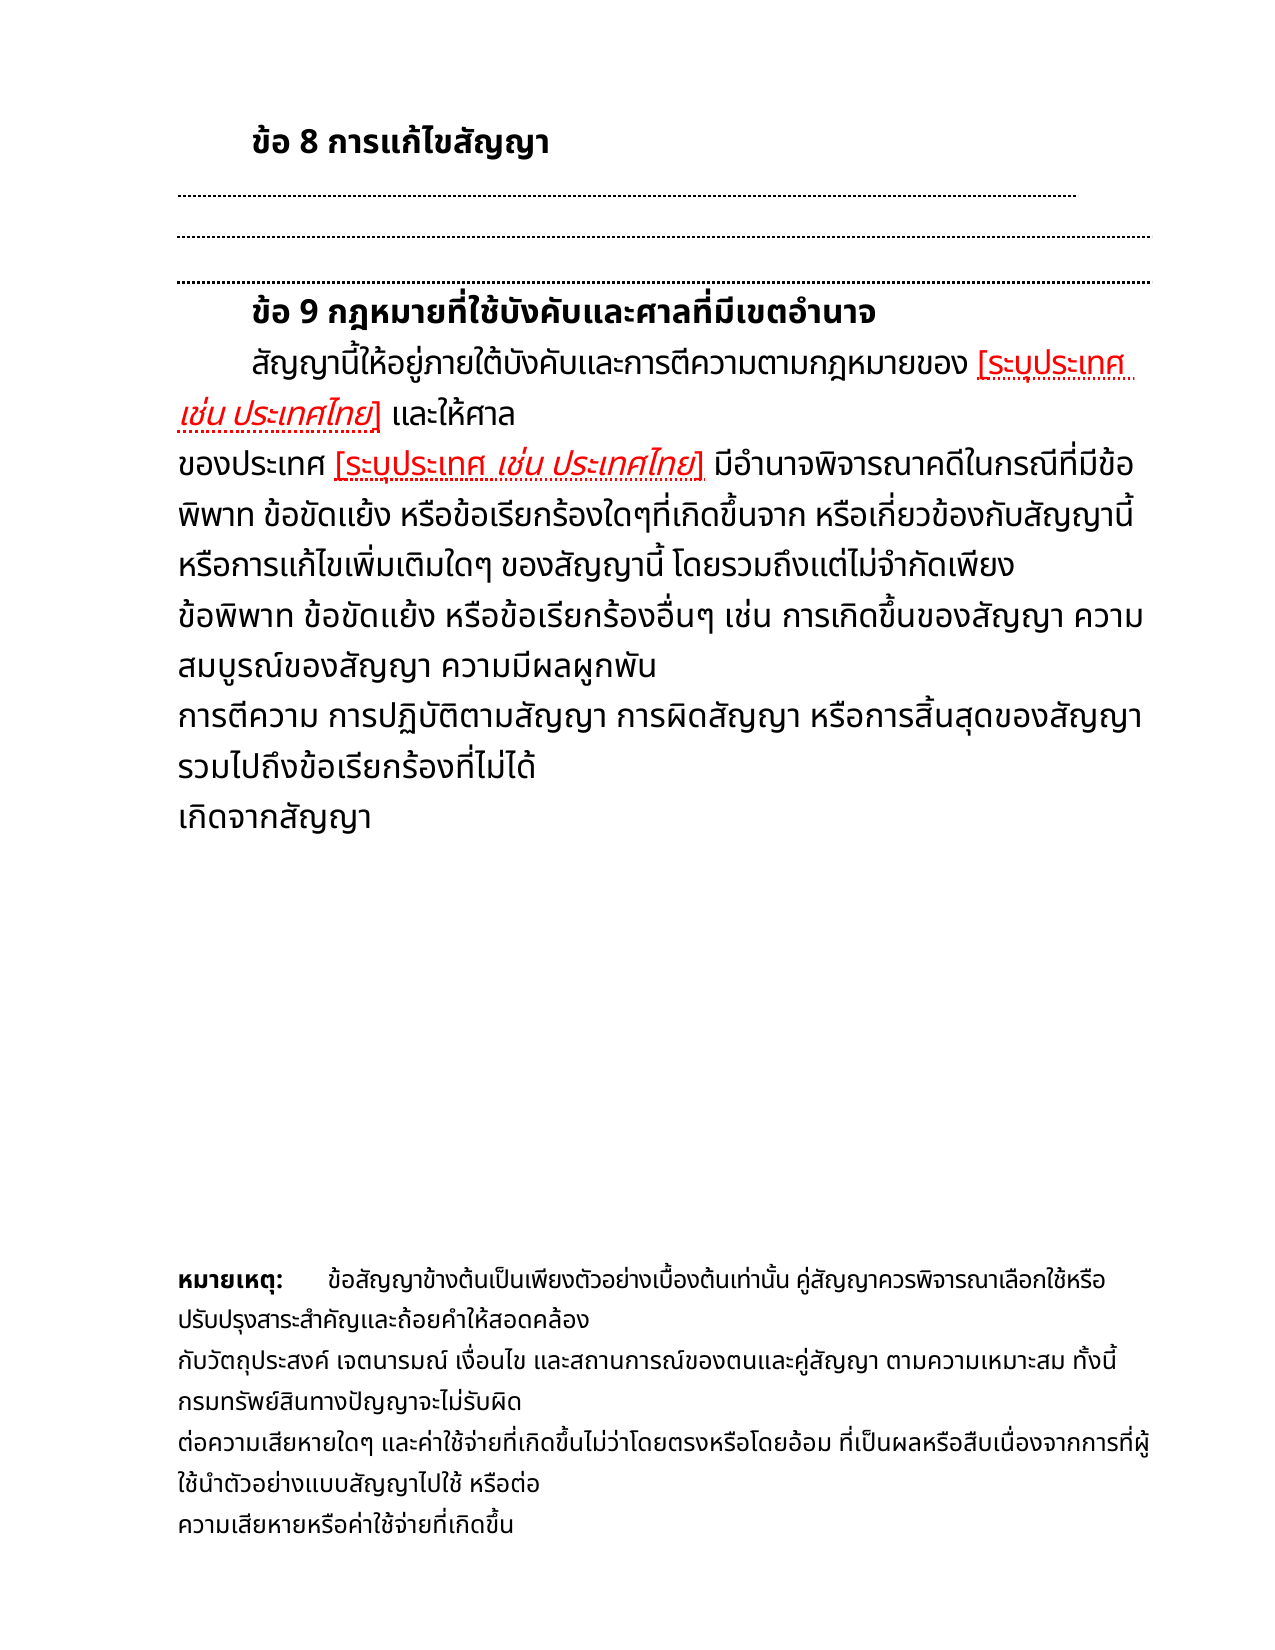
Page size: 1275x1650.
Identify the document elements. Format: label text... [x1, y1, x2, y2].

text ข้อ 9 กฎหมายที่ใช้บังคับและศาลที่มีเขตอำนาจ [177, 288, 1157, 339]
text สัญญานี้ให้อยู่ภายใต้บังคับและการตีความตามกฎหมายของ [ระบุประเทศ เช่น ประเทศไทย] และให้ศาล ของประเทศ [ระบุประเทศ เช่น ประเทศไทย] มีอำนาจพิจารณาคดีในกรณีที่มีข้อพิพาท ข้อขัดแย้ง หรือข้อเรียกร้องใดๆที่เกิดขึ้นจาก หรือเกี่ยวข้องกับสัญญานี้ หรือการแก้ไขเพิ่มเติมใดๆ ของสัญญานี้ โดยรวมถึงแต่ไม่จำกัดเพียง ข้อพิพาท ข้อขัดแย้ง หรือข้อเรียกร้องอื่นๆ เช่น การเกิดขึ้นของสัญญา ความสมบูรณ์ของสัญญา ความมีผลผูกพัน การตีความ การปฏิบัติตามสัญญา การผิดสัญญา หรือการสิ้นสุดของสัญญา รวมไปถึงข้อเรียกร้องที่ไม่ได้ เกิดจากสัญญา [177, 339, 1157, 844]
text ข้อ 8 การแก้ไขสัญญา [177, 118, 1157, 169]
